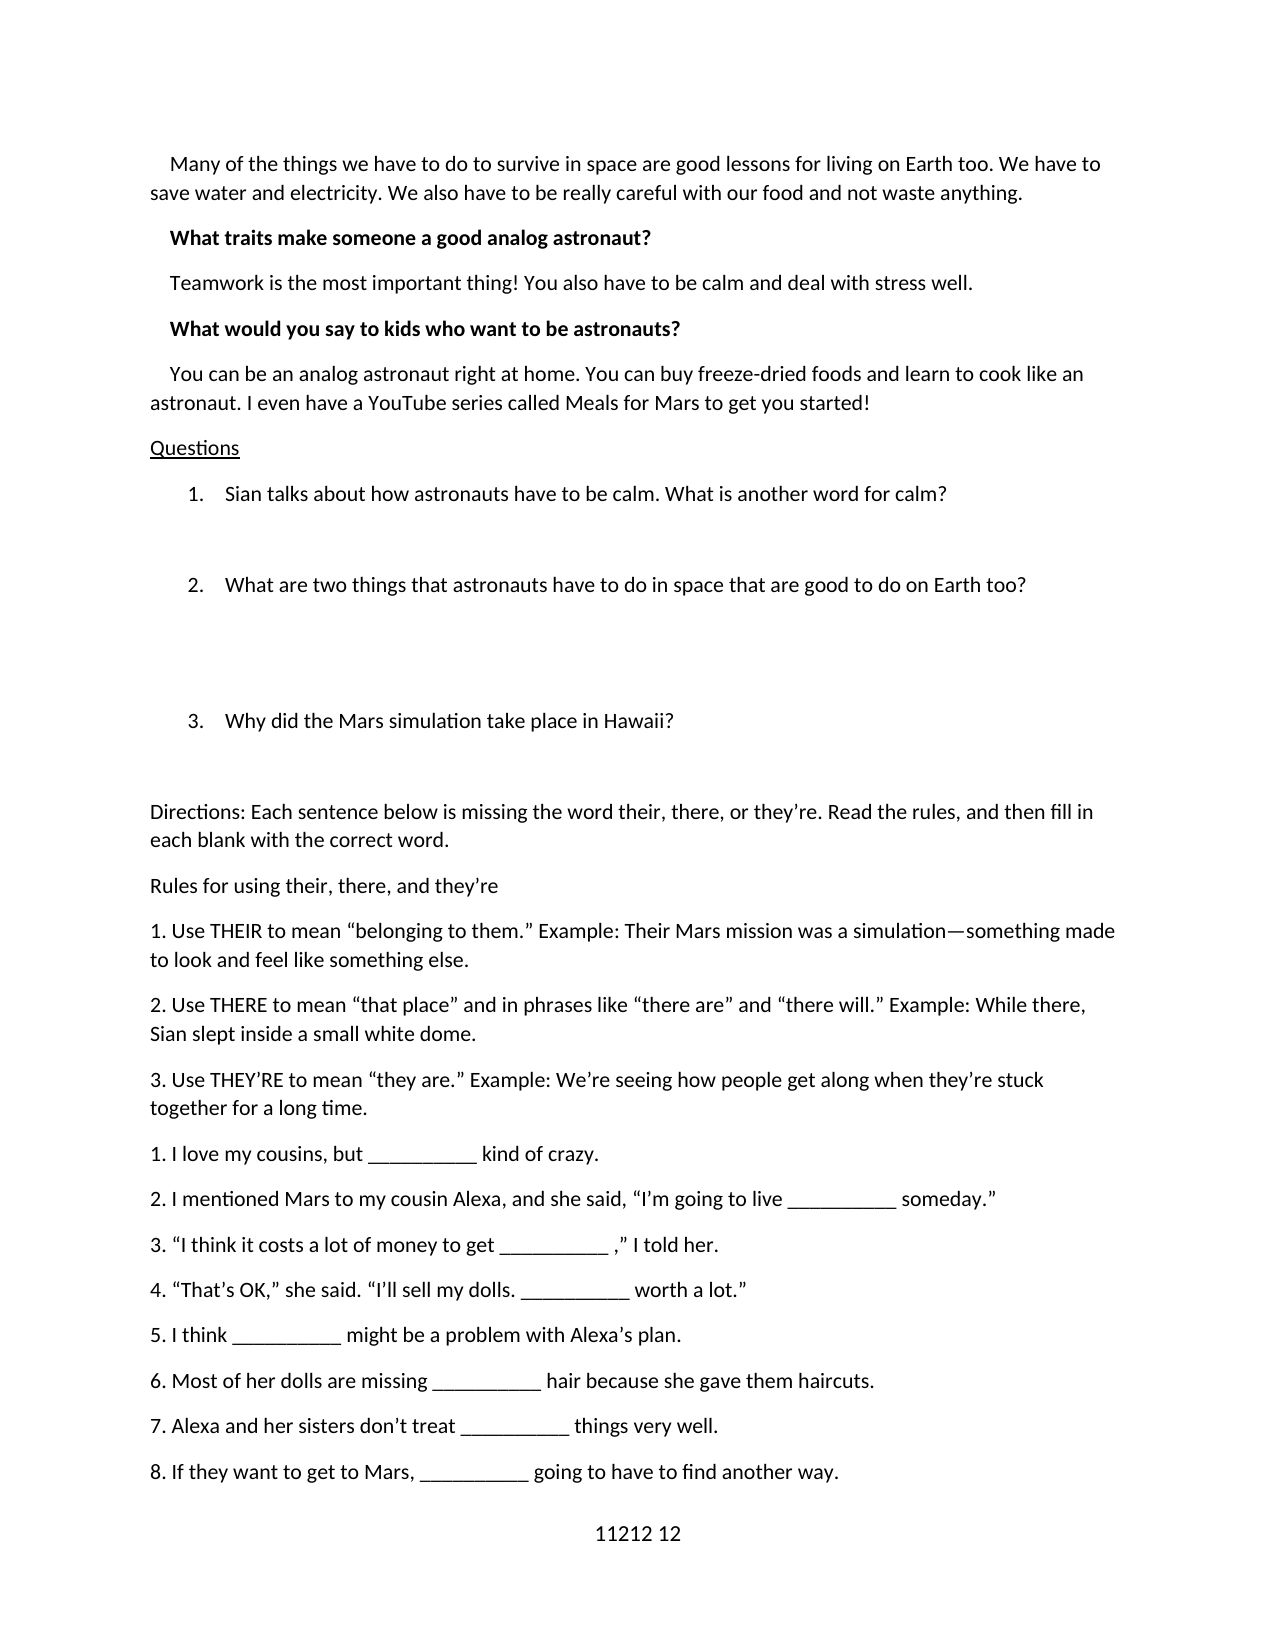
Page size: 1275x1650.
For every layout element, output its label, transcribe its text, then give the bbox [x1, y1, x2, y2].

text You can be an analog astronaut right at home. You can buy freeze-dried foods and learn to cook like an astronaut. I even have a YouTube series called Meals for Mars to get you started! [150, 360, 1125, 416]
list Why did the Mars simulation take place in Hawaii? [187, 707, 1125, 734]
text 4. “That’s OK,” she said. “I’ll sell my dolls. __________ worth a lot.” [150, 1276, 1125, 1303]
text Rules for using their, there, and they’re [150, 872, 1125, 899]
text 7. Alexa and her sisters don’t treat __________ things very well. [150, 1412, 1125, 1439]
text 1. Use THEIR to mean “belonging to them.” Example: Their Mars mission was a simulation—something made to look and feel like something else. [150, 917, 1125, 973]
text Many of the things we have to do to survive in space are good lessons for living on Earth too. We have to save water and electricity. We also have to be really careful with our food and not waste anything. [150, 150, 1125, 205]
text Questions [150, 434, 1125, 461]
list Sian talks about how astronauts have to be calm. What is another word for calm? [187, 480, 1125, 507]
text 8. If they want to get to Mars, __________ going to have to find another way. [150, 1458, 1125, 1484]
text 5. I think __________ might be a problem with Alexa’s plan. [150, 1322, 1125, 1348]
text 6. Most of her dolls are missing __________ hair because she gave them haircuts. [150, 1367, 1125, 1394]
text 3. Use THEY’RE to mean “they are.” Example: We’re seeing how people get along when they’re stuck together for a long time. [150, 1066, 1125, 1121]
text 2. Use THERE to mean “that place” and in phrases like “there are” and “there will.” Example: While there, Sian slept inside a small white dome. [150, 992, 1125, 1047]
text What traits make someone a good analog astronaut? [150, 224, 1125, 251]
text What would you say to kids who want to be astronauts? [150, 315, 1125, 342]
text 2. I mentioned Mars to my cousin Alexa, and she said, “I’m going to live __________ someday.” [150, 1185, 1125, 1212]
text Teamwork is the most important thing! You also have to be calm and deal with stress well. [150, 269, 1125, 296]
list What are two things that astronauts have to do in space that are good to do on Earth too? [187, 571, 1125, 597]
text 1. I love my cousins, but __________ kind of crazy. [150, 1140, 1125, 1167]
text Directions: Each sentence below is missing the word their, there, or they’re. Read the rules, and then fill in each blank with the correct word. [150, 798, 1125, 853]
text 3. “I think it costs a lot of money to get __________ ,” I told her. [150, 1231, 1125, 1257]
